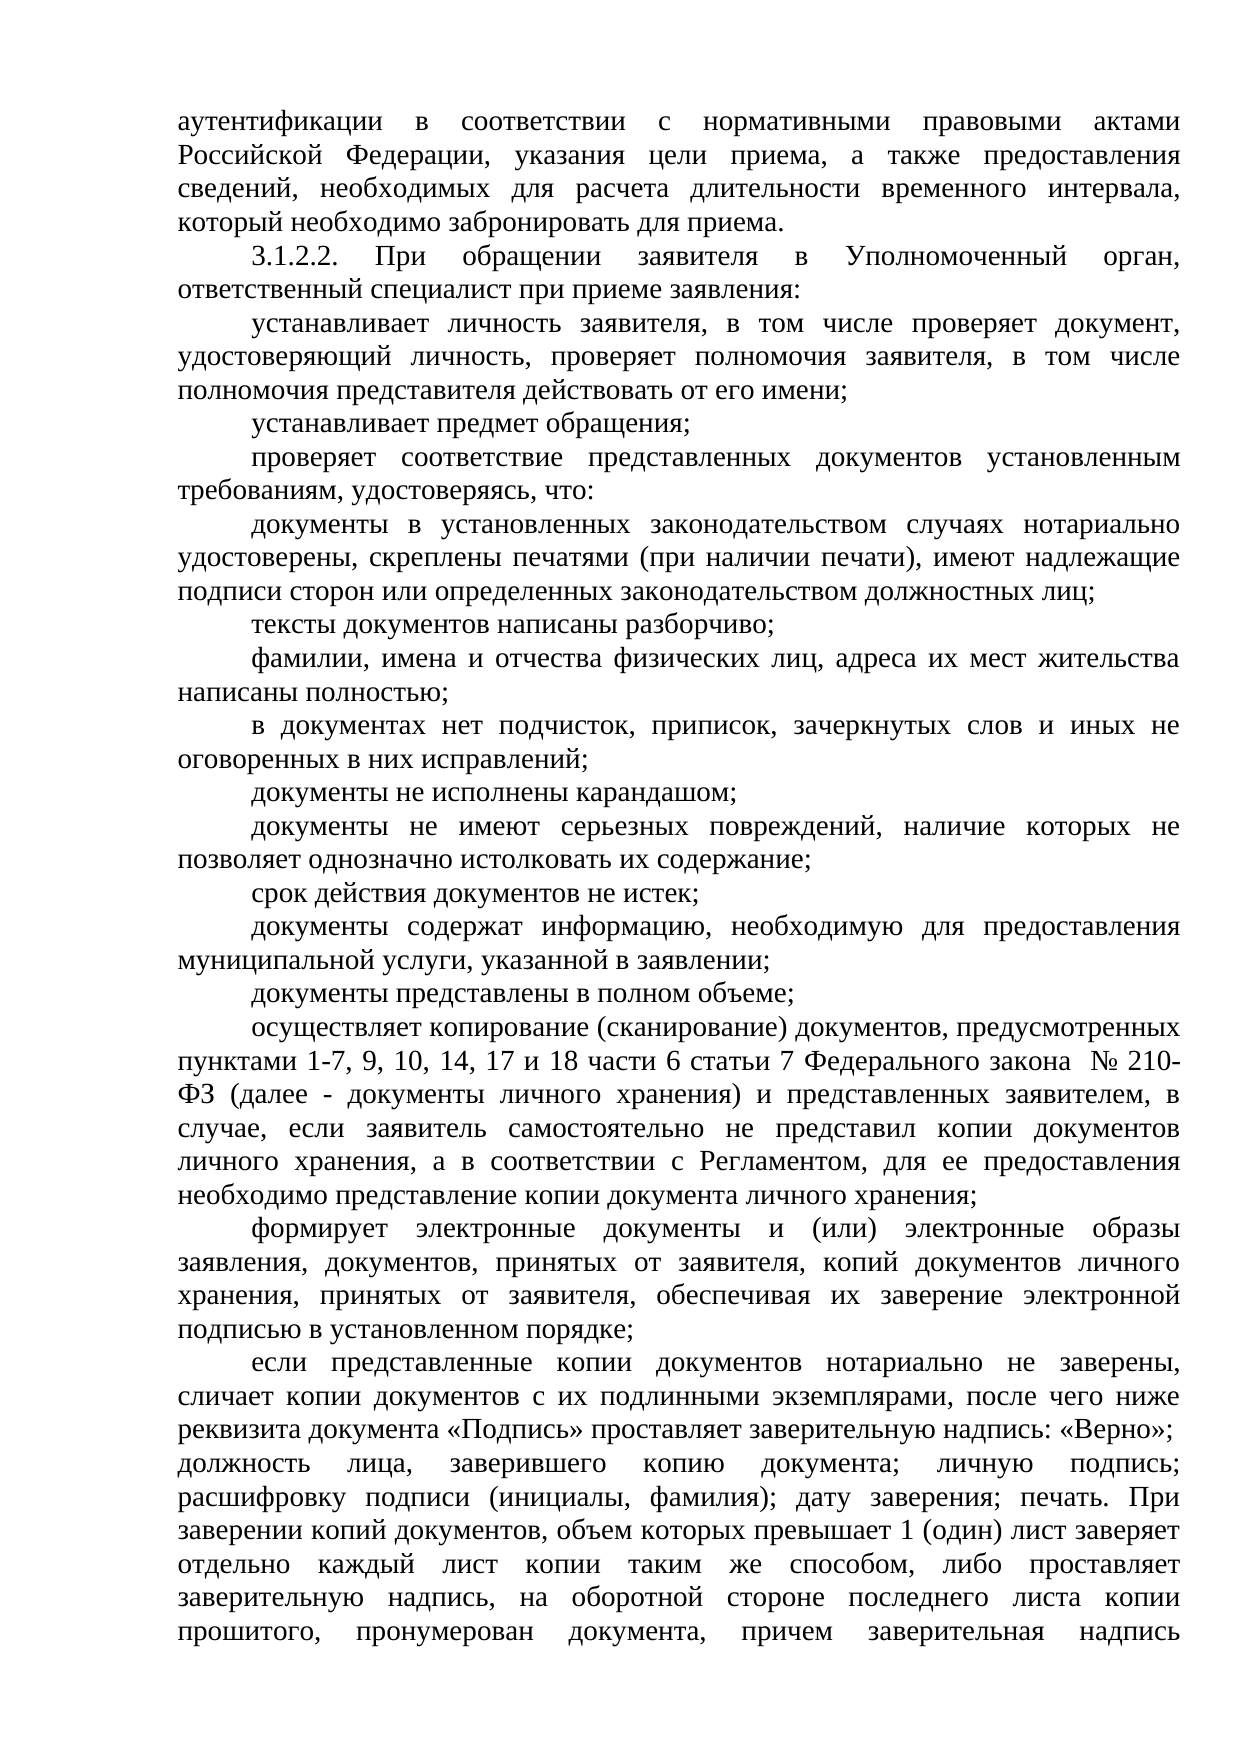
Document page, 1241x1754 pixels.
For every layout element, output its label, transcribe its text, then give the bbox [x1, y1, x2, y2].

text фамилии, имена и отчества физических лиц, адреса их мест жительства написаны полностью; [177, 640, 1181, 707]
text документы не имеют серьезных повреждений, наличие которых не позволяет однозначно истолковать их содержание; [177, 808, 1181, 875]
text устанавливает личность заявителя, в том числе проверяет документ, удостоверяющий личность, проверяет полномочия заявителя, в том числе полномочия представителя действовать от его имени; [177, 305, 1181, 405]
text устанавливает предмет обращения; [177, 405, 1181, 439]
text тексты документов написаны разборчиво; [177, 607, 1181, 640]
text осуществляет копирование (сканирование) документов, предусмотренных пунктами 1-7, 9, 10, 14, 17 и 18 части 6 статьи 7 Федерального закона № 210-ФЗ (далее - документы личного хранения) и представленных заявителем, в случае, если заявитель самостоятельно не представил копии документов личного хранения, а в соответствии с Регламентом, для ее предоставления необходимо представление копии документа личного хранения; [177, 1009, 1181, 1210]
text документы представлены в полном объеме; [177, 976, 1181, 1009]
text проверяет соответствие представленных документов установленным требованиям, удостоверяясь, что: [177, 439, 1181, 506]
text документы в установленных законодательством случаях нотариально удостоверены, скреплены печатями (при наличии печати), имеют надлежащие подписи сторон или определенных законодательством должностных лиц; [177, 506, 1181, 607]
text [177, 1445, 1181, 1646]
text если представленные копии документов нотариально не заверены, сличает копии документов с их подлинными экземплярами, после чего ниже реквизита документа «Подпись» проставляет заверительную надпись: «Верно»; [177, 1344, 1181, 1445]
text 3.1.2.2. При обращении заявителя в Уполномоченный орган, ответственный специалист при приеме заявления: [177, 238, 1181, 305]
text документы содержат информацию, необходимую для предоставления муниципальной услуги, указанной в заявлении; [177, 908, 1181, 976]
text формирует электронные документы и (или) электронные образы заявления, документов, принятых от заявителя, копий документов личного хранения, принятых от заявителя, обеспечивая их заверение электронной подписью в установленном порядке; [177, 1210, 1181, 1344]
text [177, 103, 1181, 238]
text срок действия документов не истек; [177, 875, 1181, 908]
text в документах нет подчисток, приписок, зачеркнутых слов и иных не оговоренных в них исправлений; [177, 707, 1181, 774]
text документы не исполнены карандашом; [177, 774, 1181, 808]
